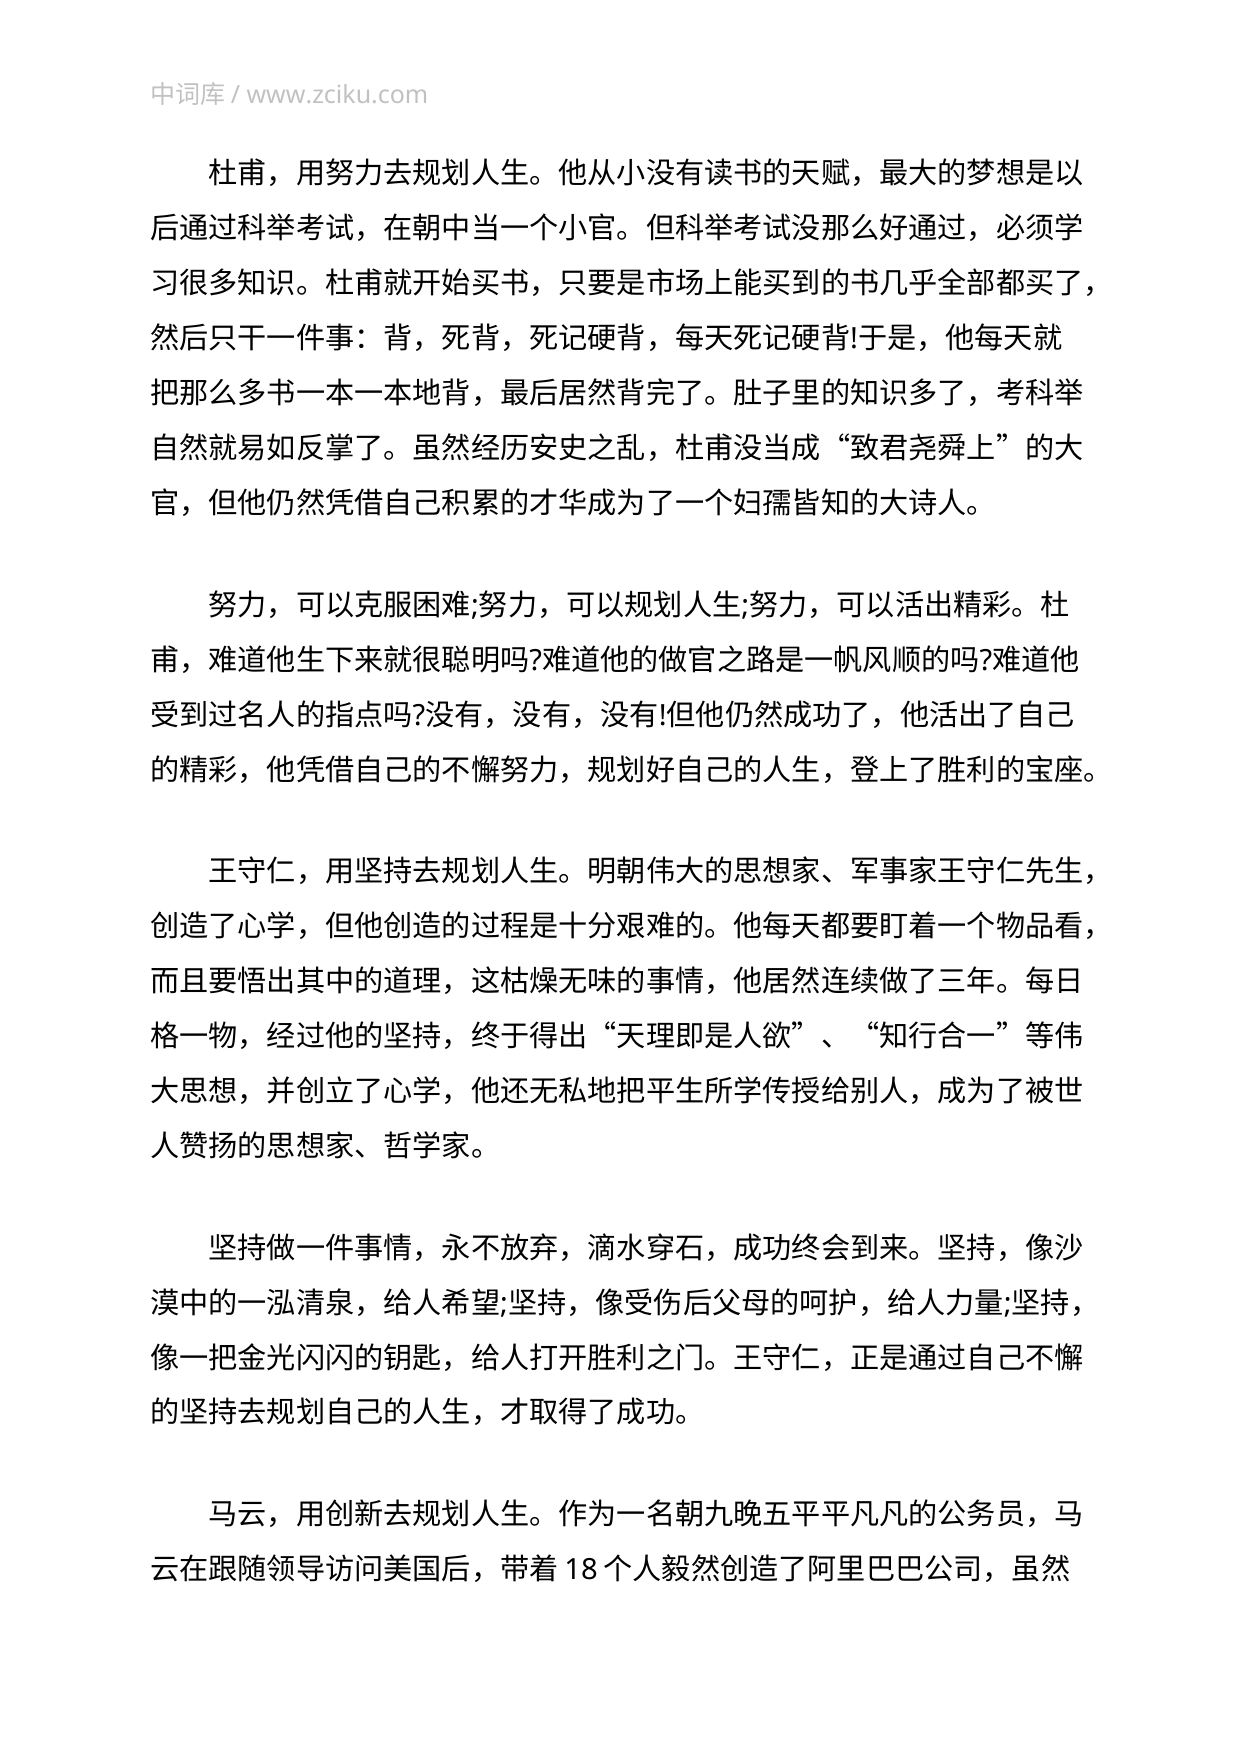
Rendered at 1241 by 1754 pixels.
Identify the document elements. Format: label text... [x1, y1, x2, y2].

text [150, 1491, 1090, 1588]
text 坚持做一件事情，永不放弃，滴水穿石，成功终会到来。坚持，像沙漠中的一泓清泉，给人希望;坚持，像受伤后父母的呵护，给人力量;坚持，像一把金光闪闪的钥匙，给人打开胜利之门。王守仁，正是通过自己不懈的坚持去规划自己的人生，才取得了成功。 [150, 1224, 1090, 1431]
text 努力，可以克服困难;努力，可以规划人生;努力，可以活出精彩。杜甫，难道他生下来就很聪明吗?难道他的做官之路是一帆风顺的吗?难道他受到过名人的指点吗?没有，没有，没有!但他仍然成功了，他活出了自己的精彩，他凭借自己的不懈努力，规划好自己的人生，登上了胜利的宝座。 [150, 581, 1090, 788]
text 王守仁，用坚持去规划人生。明朝伟大的思想家、军事家王守仁先生，创造了心学，但他创造的过程是十分艰难的。他每天都要盯着一个物品看，而且要悟出其中的道理，这枯燥无味的事情，他居然连续做了三年。每日格一物，经过他的坚持，终于得出“天理即是人欲”、“知行合一”等伟大思想，并创立了心学，他还无私地把平生所学传授给别人，成为了被世人赞扬的思想家、哲学家。 [150, 848, 1090, 1165]
text 杜甫，用努力去规划人生。他从小没有读书的天赋，最大的梦想是以后通过科举考试，在朝中当一个小官。但科举考试没那么好通过，必须学习很多知识。杜甫就开始买书，只要是市场上能买到的书几乎全部都买了，然后只干一件事：背，死背，死记硬背，每天死记硬背!于是，他每天就把那么多书一本一本地背，最后居然背完了。肚子里的知识多了，考科举自然就易如反掌了。虽然经历安史之乱，杜甫没当成“致君尧舜上”的大官，但他仍然凭借自己积累的才华成为了一个妇孺皆知的大诗人。 [150, 150, 1090, 522]
